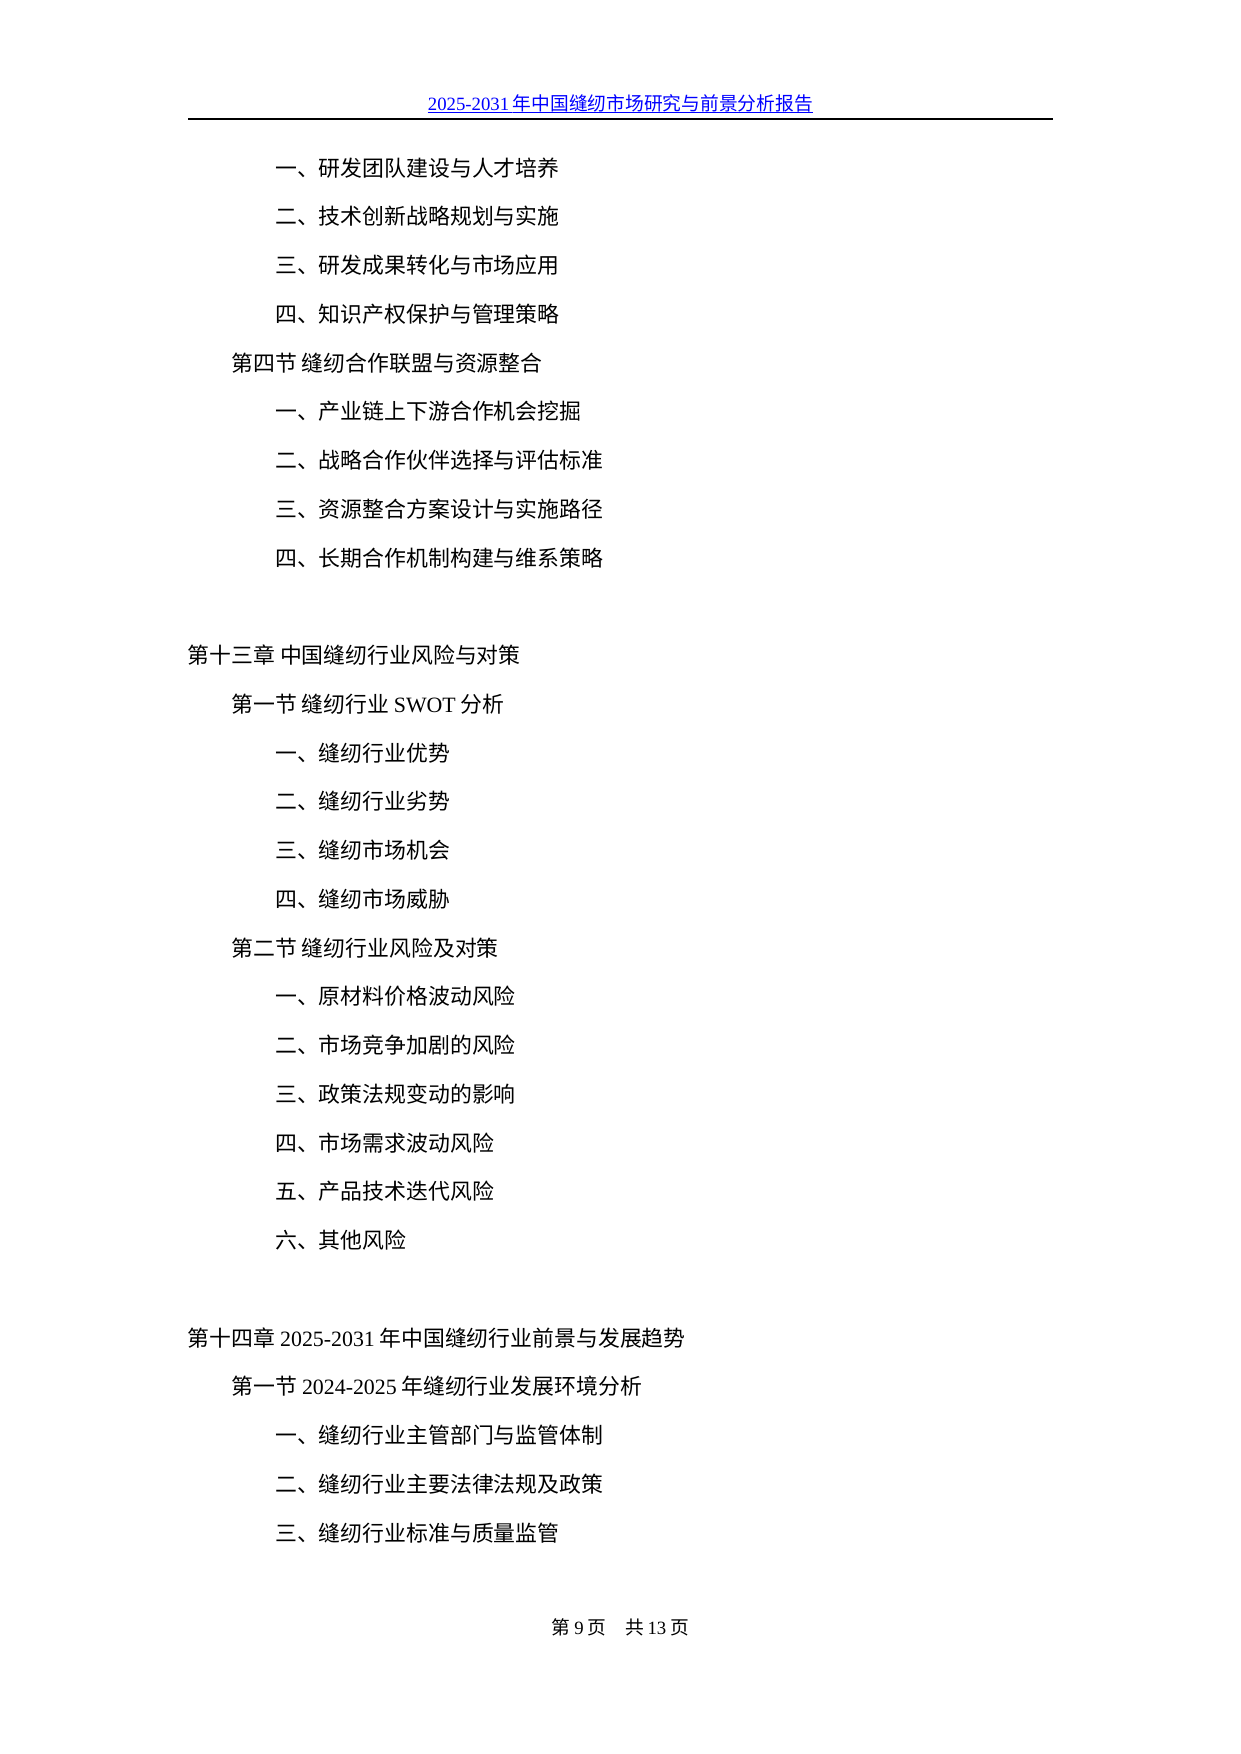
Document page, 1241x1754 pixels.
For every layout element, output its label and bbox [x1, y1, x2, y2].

text [187, 150, 1053, 1548]
